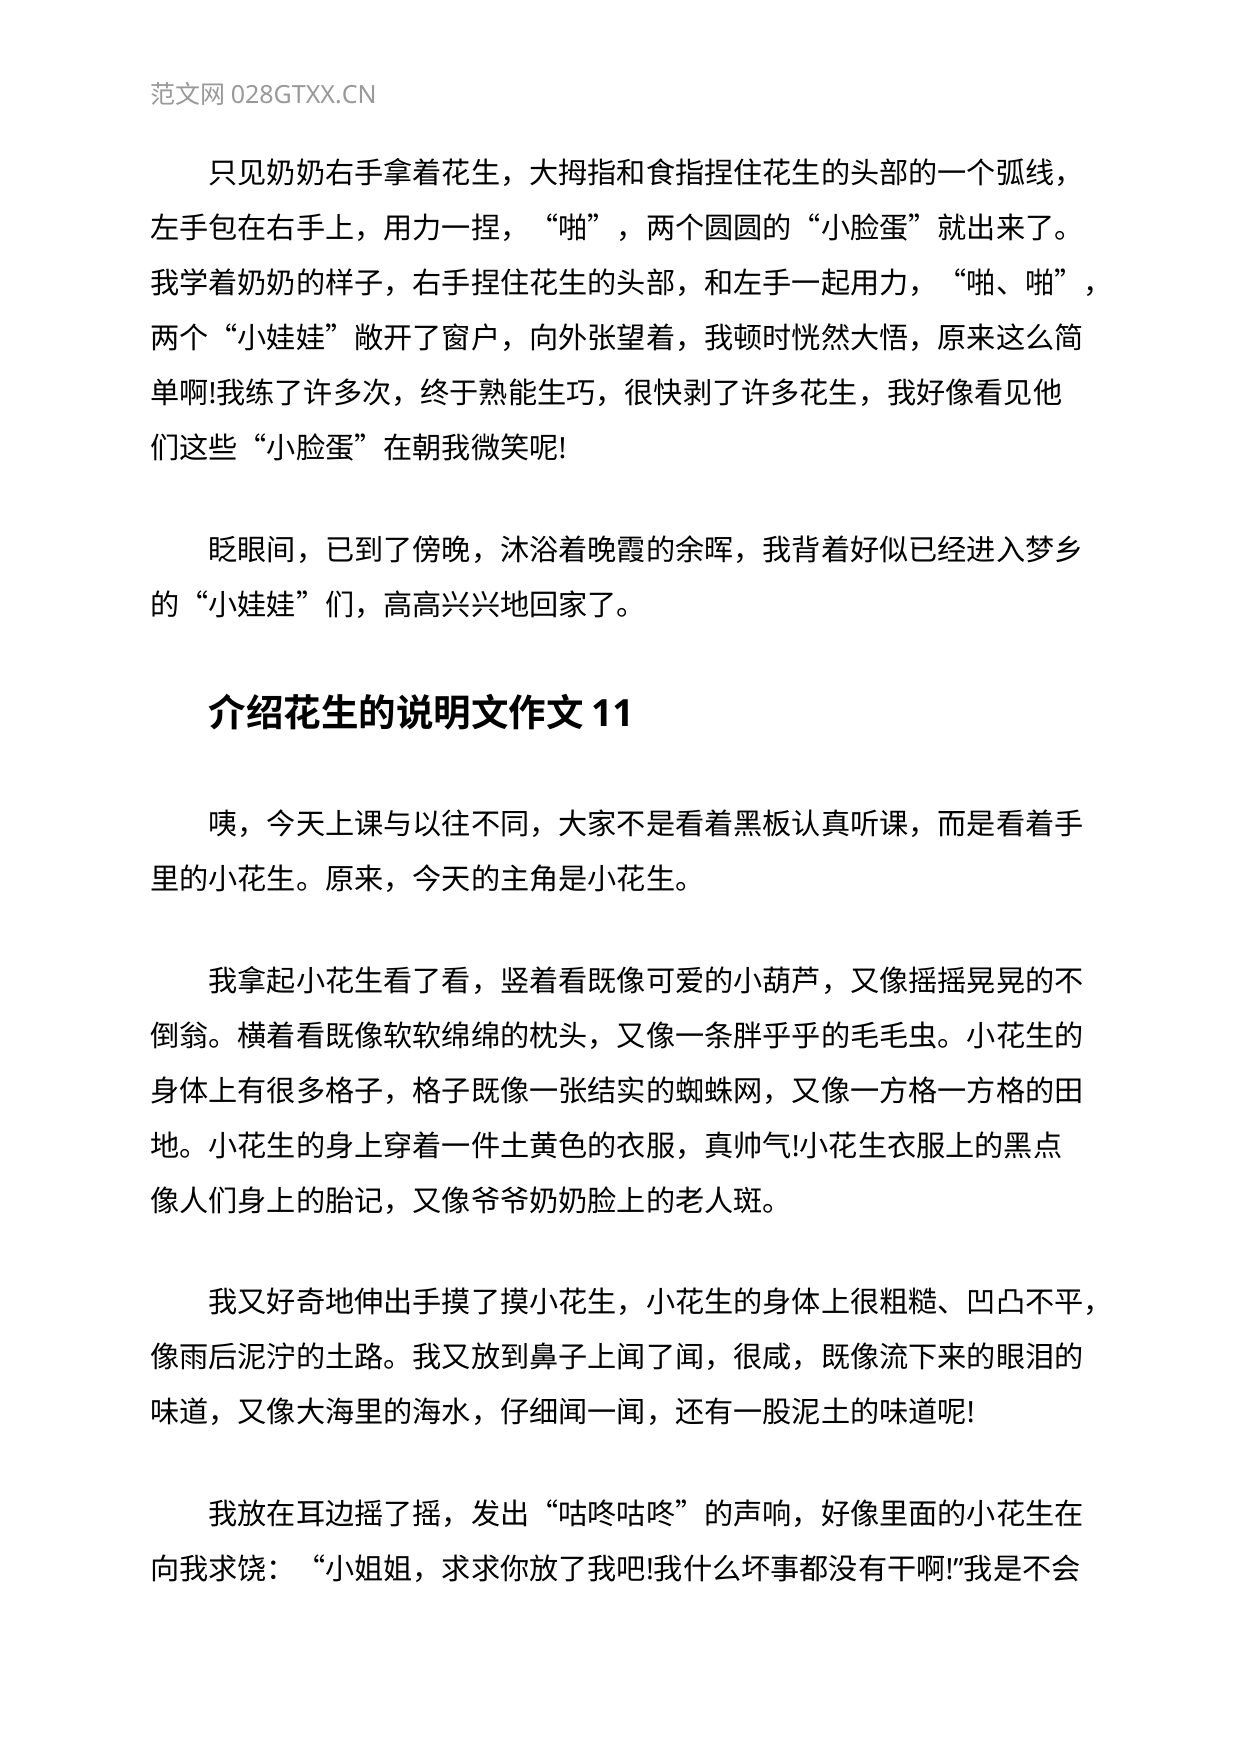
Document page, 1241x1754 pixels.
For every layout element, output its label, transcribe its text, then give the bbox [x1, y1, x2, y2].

text 眨眼间，已到了傍晚，沐浴着晚霞的余晖，我背着好似已经进入梦乡的“小娃娃”们，高高兴兴地回家了。 [150, 527, 1090, 624]
text 咦，今天上课与以往不同，大家不是看着黑板认真听课，而是看着手里的小花生。原来，今天的主角是小花生。 [150, 801, 1090, 898]
text 我拿起小花生看了看，竖着看既像可爱的小葫芦，又像摇摇晃晃的不倒翁。横着看既像软软绵绵的枕头，又像一条胖乎乎的毛毛虫。小花生的身体上有很多格子，格子既像一张结实的蜘蛛网，又像一方格一方格的田地。小花生的身上穿着一件土黄色的衣服，真帅气!小花生衣服上的黑点像人们身上的胎记，又像爷爷奶奶脸上的老人斑。 [150, 957, 1090, 1219]
text 只见奶奶右手拿着花生，大拇指和食指捏住花生的头部的一个弧线，左手包在右手上，用力一捏，“啪”，两个圆圆的“小脸蛋”就出来了。我学着奶奶的样子，右手捏住花生的头部，和左手一起用力，“啪、啪”，两个“小娃娃”敞开了窗户，向外张望着，我顿时恍然大悟，原来这么简单啊!我练了许多次，终于熟能生巧，很快剥了许多花生，我好像看见他们这些“小脸蛋”在朝我微笑呢! [150, 150, 1090, 467]
text 介绍花生的说明文作文11 [150, 683, 1090, 738]
text 我又好奇地伸出手摸了摸小花生，小花生的身体上很粗糙、凹凸不平，像雨后泥泞的土路。我又放到鼻子上闻了闻，很咸，既像流下来的眼泪的味道，又像大海里的海水，仔细闻一闻，还有一股泥土的味道呢! [150, 1279, 1090, 1431]
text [150, 1491, 1090, 1588]
